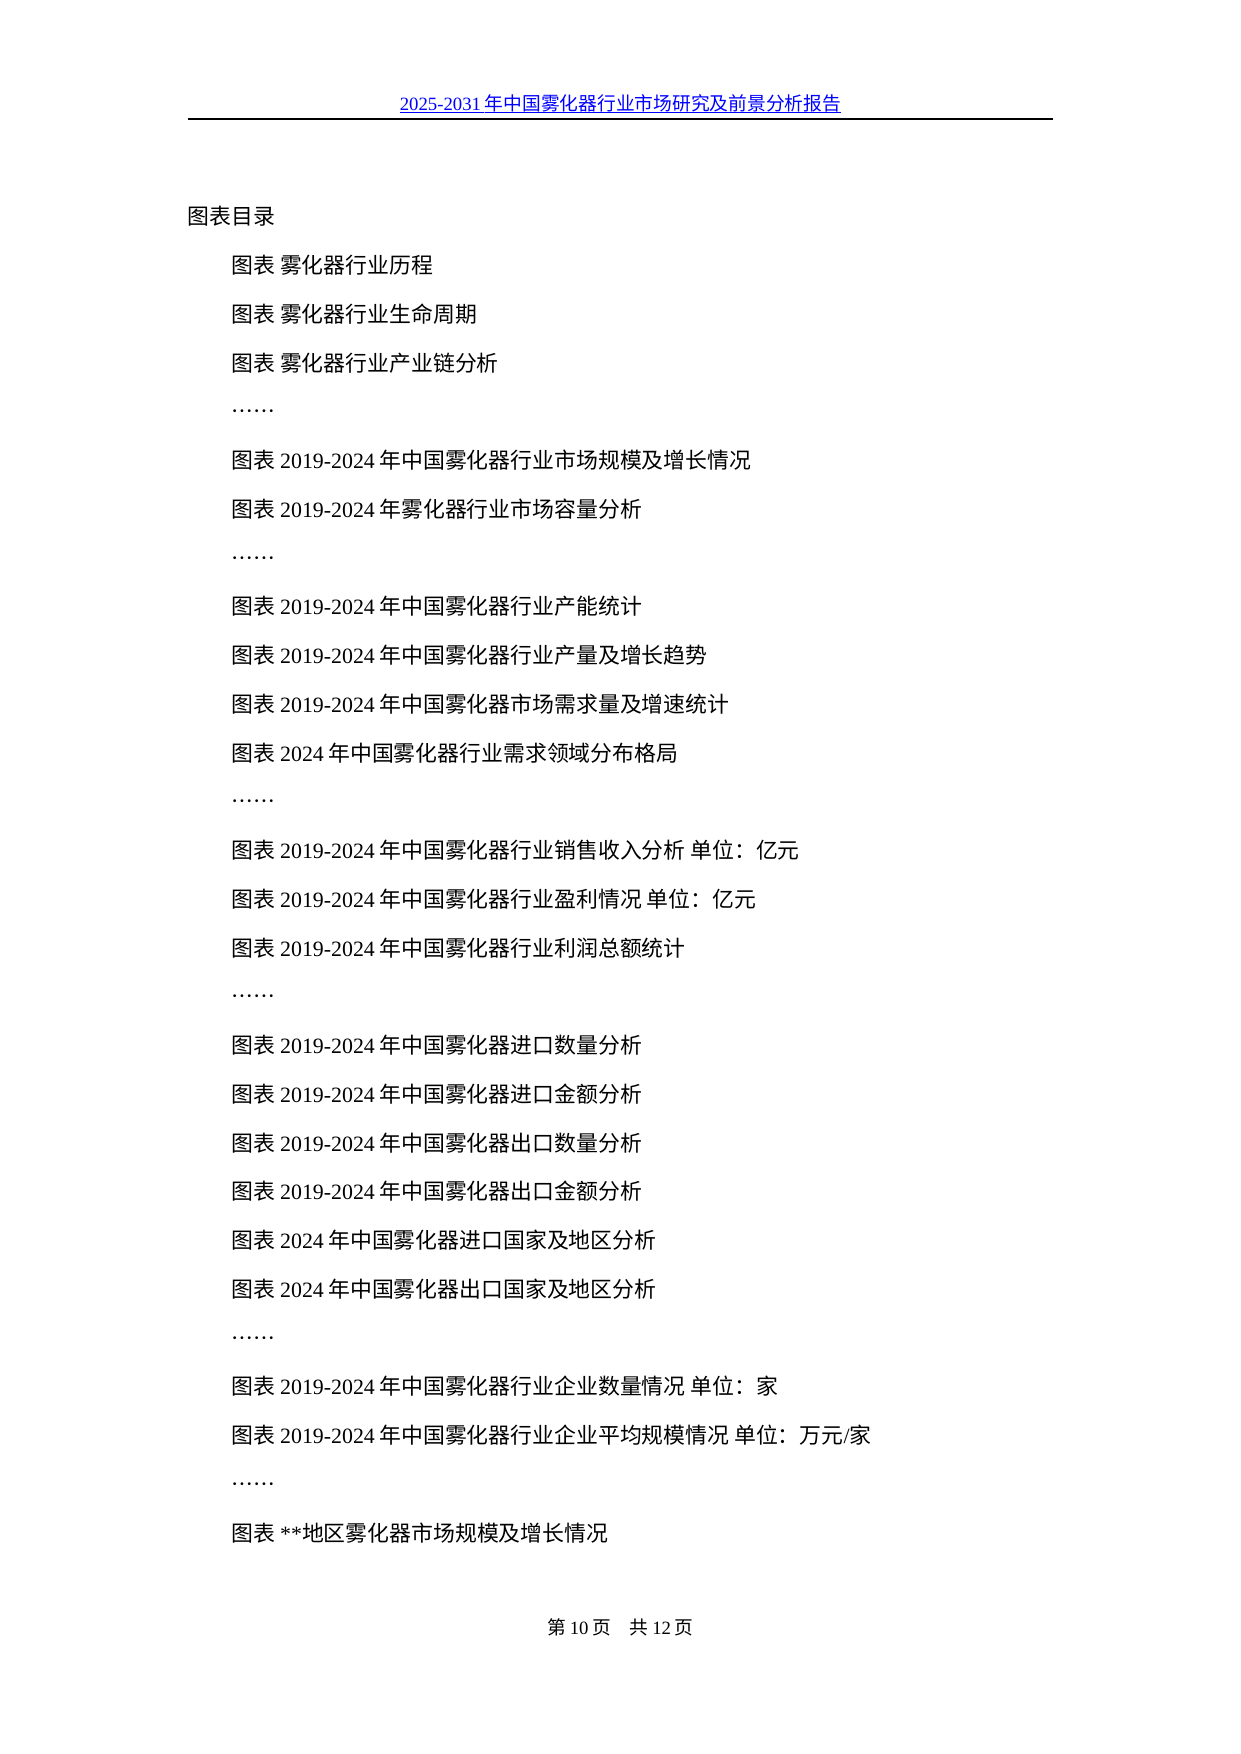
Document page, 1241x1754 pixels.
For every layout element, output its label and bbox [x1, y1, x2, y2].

text [187, 150, 1053, 1548]
